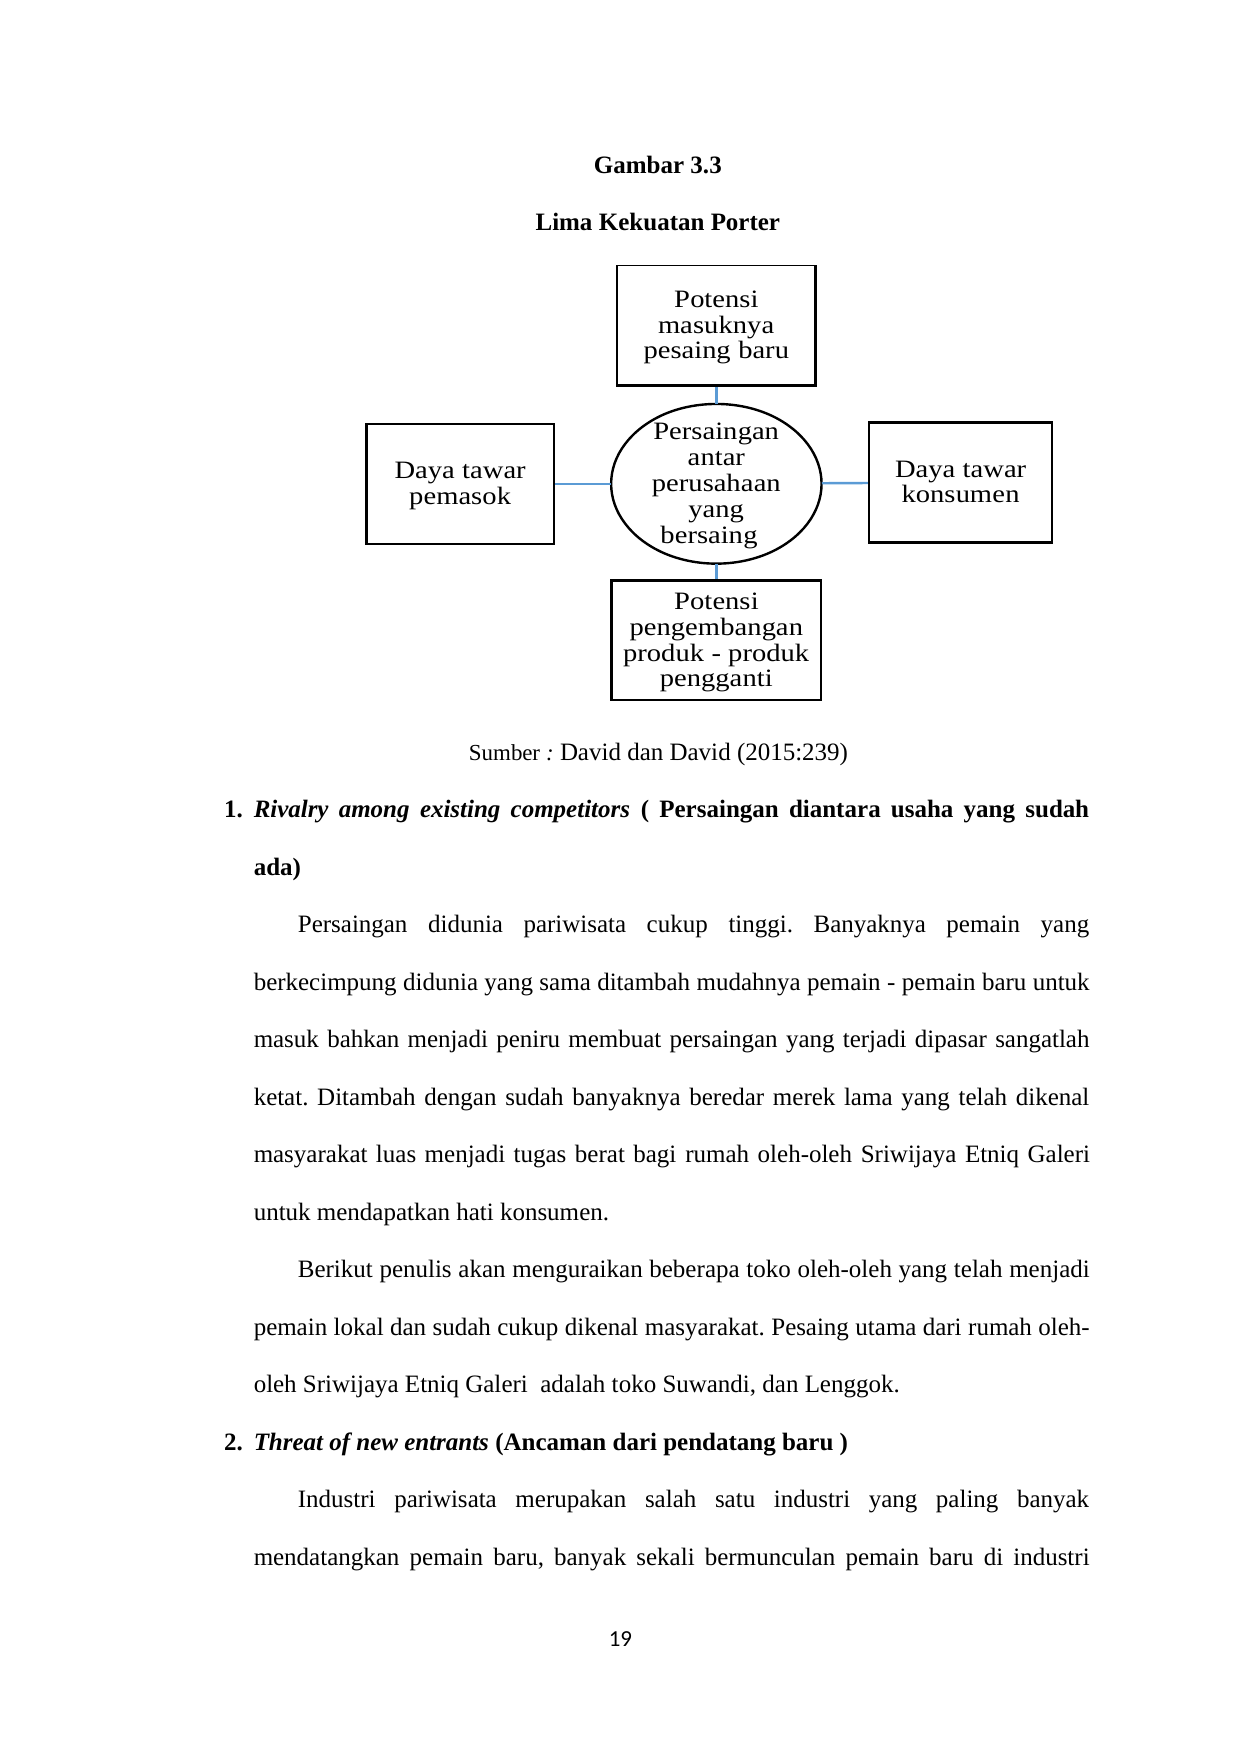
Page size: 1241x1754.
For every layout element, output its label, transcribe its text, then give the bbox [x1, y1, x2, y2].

text Berikut penulis akan menguraikan beberapa toko oleh-oleh yang telah menjadi pemain lokal dan sudah cukup dikenal masyarakat. Pesaing utama dari rumah oleh-oleh Sriwijaya Etniq Galeri adalah toko Suwandi, dan Lenggok. [253, 1254, 1090, 1398]
text Sumber : David dan David (2015:239) [187, 737, 1090, 766]
list Rivalry among existing competitors ( Persaingan diantara usaha yang sudah ada) [224, 794, 1090, 881]
list Threat of new entrants (Ancaman dari pendatang baru ) [224, 1427, 1090, 1456]
list Lima Kekuatan Porter [225, 207, 1090, 236]
text Persaingan didunia pariwisata cukup tinggi. Banyaknya pemain yang berkecimpung didunia yang sama ditambah mudahnya pemain - pemain baru untuk masuk bahkan menjadi peniru membuat persaingan yang terjadi dipasar sangatlah ketat. Ditambah dengan sudah banyaknya beredar merek lama yang telah dikenal masyarakat luas menjadi tugas berat bagi rumah oleh-oleh Sriwijaya Etniq Galeri untuk mendapatkan hati konsumen. [253, 909, 1090, 1226]
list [253, 1484, 1090, 1571]
list Gambar 3.3 [225, 150, 1090, 179]
